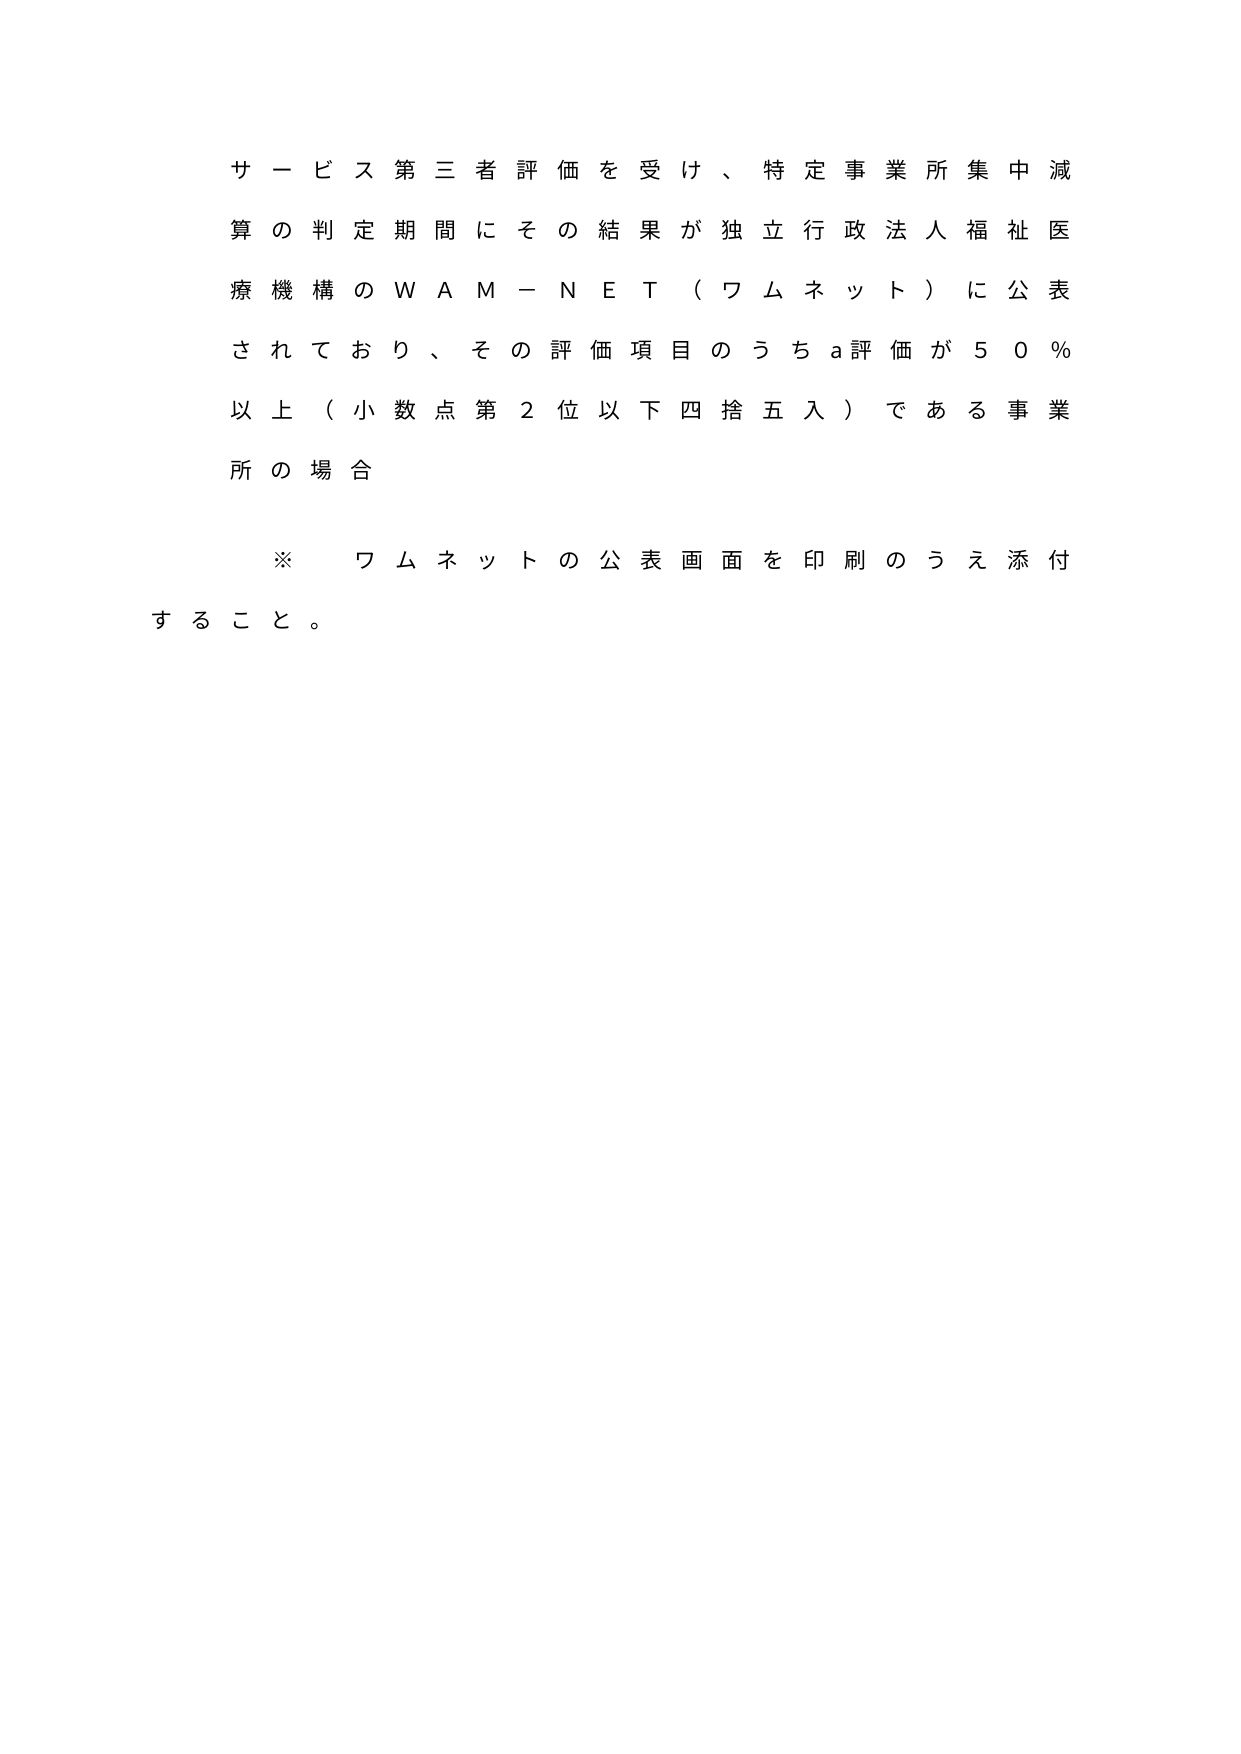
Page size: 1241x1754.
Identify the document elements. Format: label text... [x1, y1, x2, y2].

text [150, 139, 1090, 499]
text ※ ワムネットの公表画面を印刷のうえ添付すること。 [150, 529, 1090, 649]
